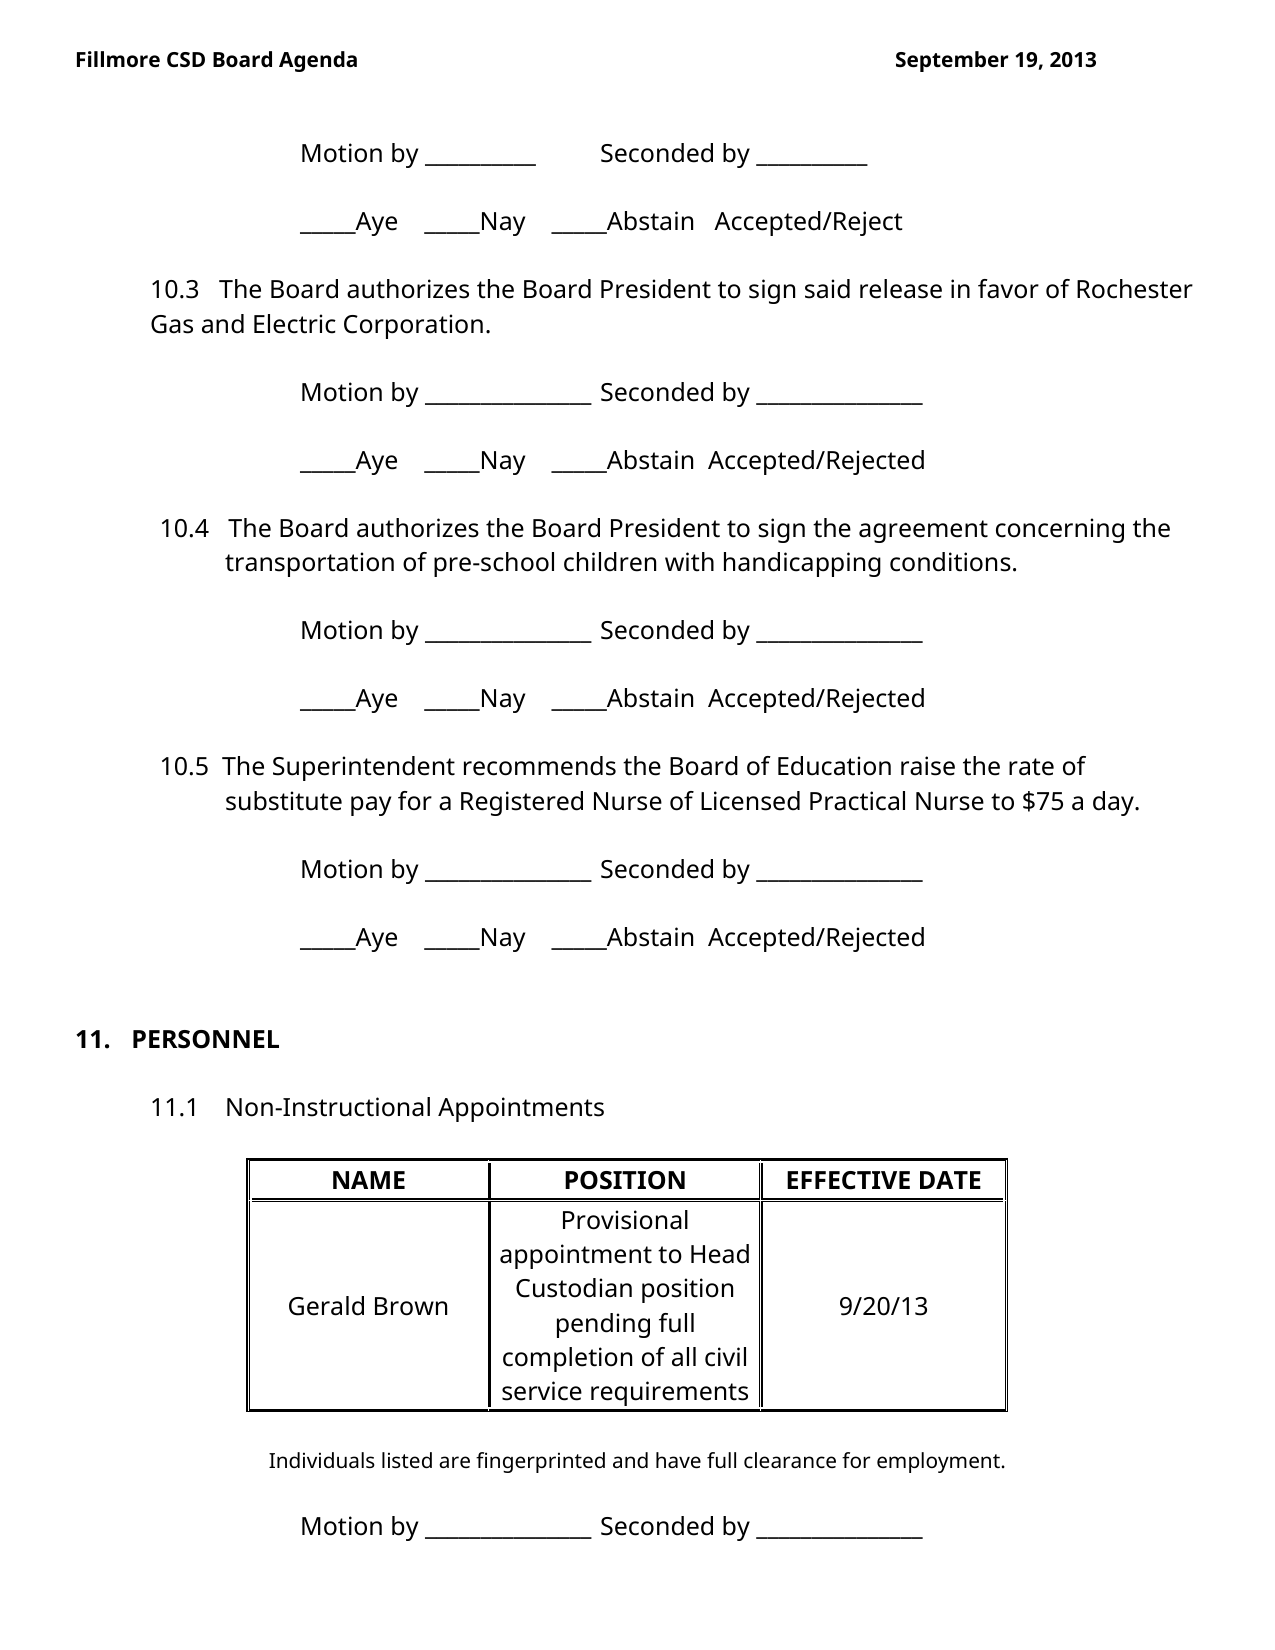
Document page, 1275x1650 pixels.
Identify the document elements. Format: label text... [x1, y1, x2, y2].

table_header NAME [250, 1160, 489, 1198]
text Motion by _______________ Seconded by _______________ [300, 374, 1200, 408]
text 11. PERSONNEL [75, 1022, 1200, 1056]
text 11.1 Non-Instructional Appointments [150, 1090, 1200, 1124]
table_cell Gerald Brown [250, 1198, 489, 1409]
table_cell 9/20/13 [761, 1198, 1005, 1409]
text _____Aye _____Nay _____Abstain Accepted/Reject [94, 204, 1200, 238]
text 10.5 The Superintendent recommends the Board of Education raise the rate of substitute pay for a Registered Nurse of Licensed Practical Nurse to $75 a day. [75, 749, 1200, 817]
text Motion by _______________ Seconded by _______________ [300, 613, 1200, 647]
text _____Aye _____Nay _____Abstain Accepted/Rejected [75, 919, 1200, 953]
text 10.3 The Board authorizes the Board President to sign said release in favor of Rochester Gas and Electric Corporation. [94, 272, 1200, 340]
text _____Aye _____Nay _____Abstain Accepted/Rejected [75, 442, 1200, 477]
table_header POSITION [489, 1160, 761, 1198]
table_cell Provisional appointment to Head Custodian position pending full completion of all civil service requirements [489, 1198, 761, 1409]
text Motion by _______________ Seconded by _______________ [300, 1509, 1200, 1543]
text Motion by _______________ Seconded by _______________ [300, 851, 1200, 885]
text Individuals listed are fingerprinted and have full clearance for employment. [75, 1446, 1200, 1475]
text Motion by __________ Seconded by __________ [225, 136, 1200, 170]
text 10.4 The Board authorizes the Board President to sign the agreement concerning the transportation of pre-school children with handicapping conditions. [75, 511, 1200, 579]
text _____Aye _____Nay _____Abstain Accepted/Rejected [75, 681, 1200, 715]
table_header EFFECTIVE DATE [761, 1161, 1005, 1198]
